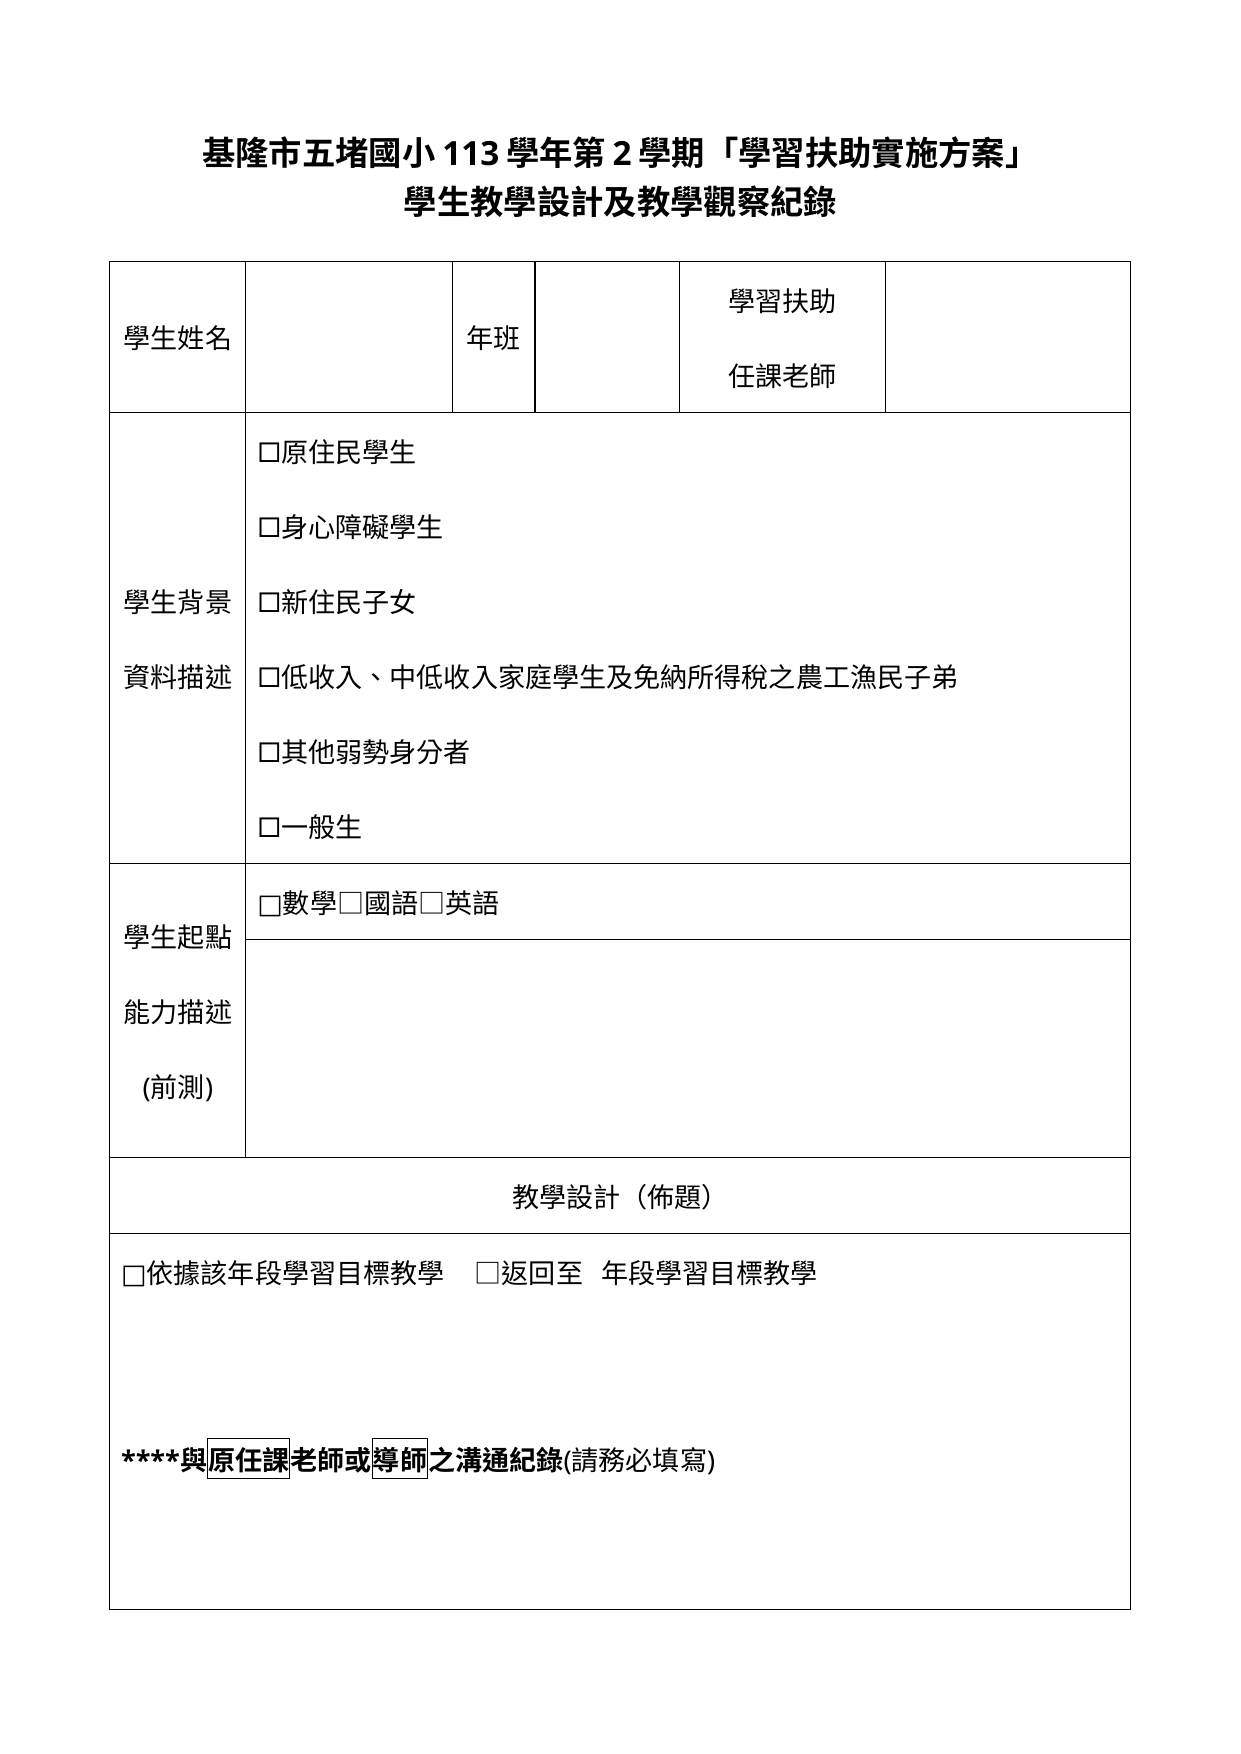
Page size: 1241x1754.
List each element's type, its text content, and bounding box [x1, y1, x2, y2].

table_cell 原住民學生 身心障礙學生 新住民子女 低收入、中低收入家庭學生及免納所得稅之農工漁民子弟 其他弱勢身分者 一般生 [246, 413, 1130, 863]
text 學生教學設計及教學觀察紀錄 [75, 175, 1165, 224]
table_header [886, 262, 1130, 412]
text 基隆市五堵國小113學年第2學期「學習扶助實施方案」 [75, 127, 1165, 175]
table_cell 學生背景 資料描述 [110, 413, 245, 863]
table_header 學生姓名 [110, 262, 245, 412]
table_cell 教學設計（佈題） [110, 1158, 1130, 1233]
table_header [536, 262, 679, 412]
table_header [246, 262, 452, 412]
table_cell □依據該年段學習目標教學 □返回至 年段學習目標教學 ****與原任課老師或導師之溝通紀錄(請務必填寫) [110, 1234, 1130, 1609]
table_header 年班 [453, 262, 534, 412]
table_header 學習扶助 任課老師 [680, 262, 885, 412]
table_cell 學生起點 能力描述 (前測) [110, 864, 245, 1157]
table_cell □數學□國語□英語 [246, 864, 1130, 939]
table_cell [246, 940, 1130, 1157]
